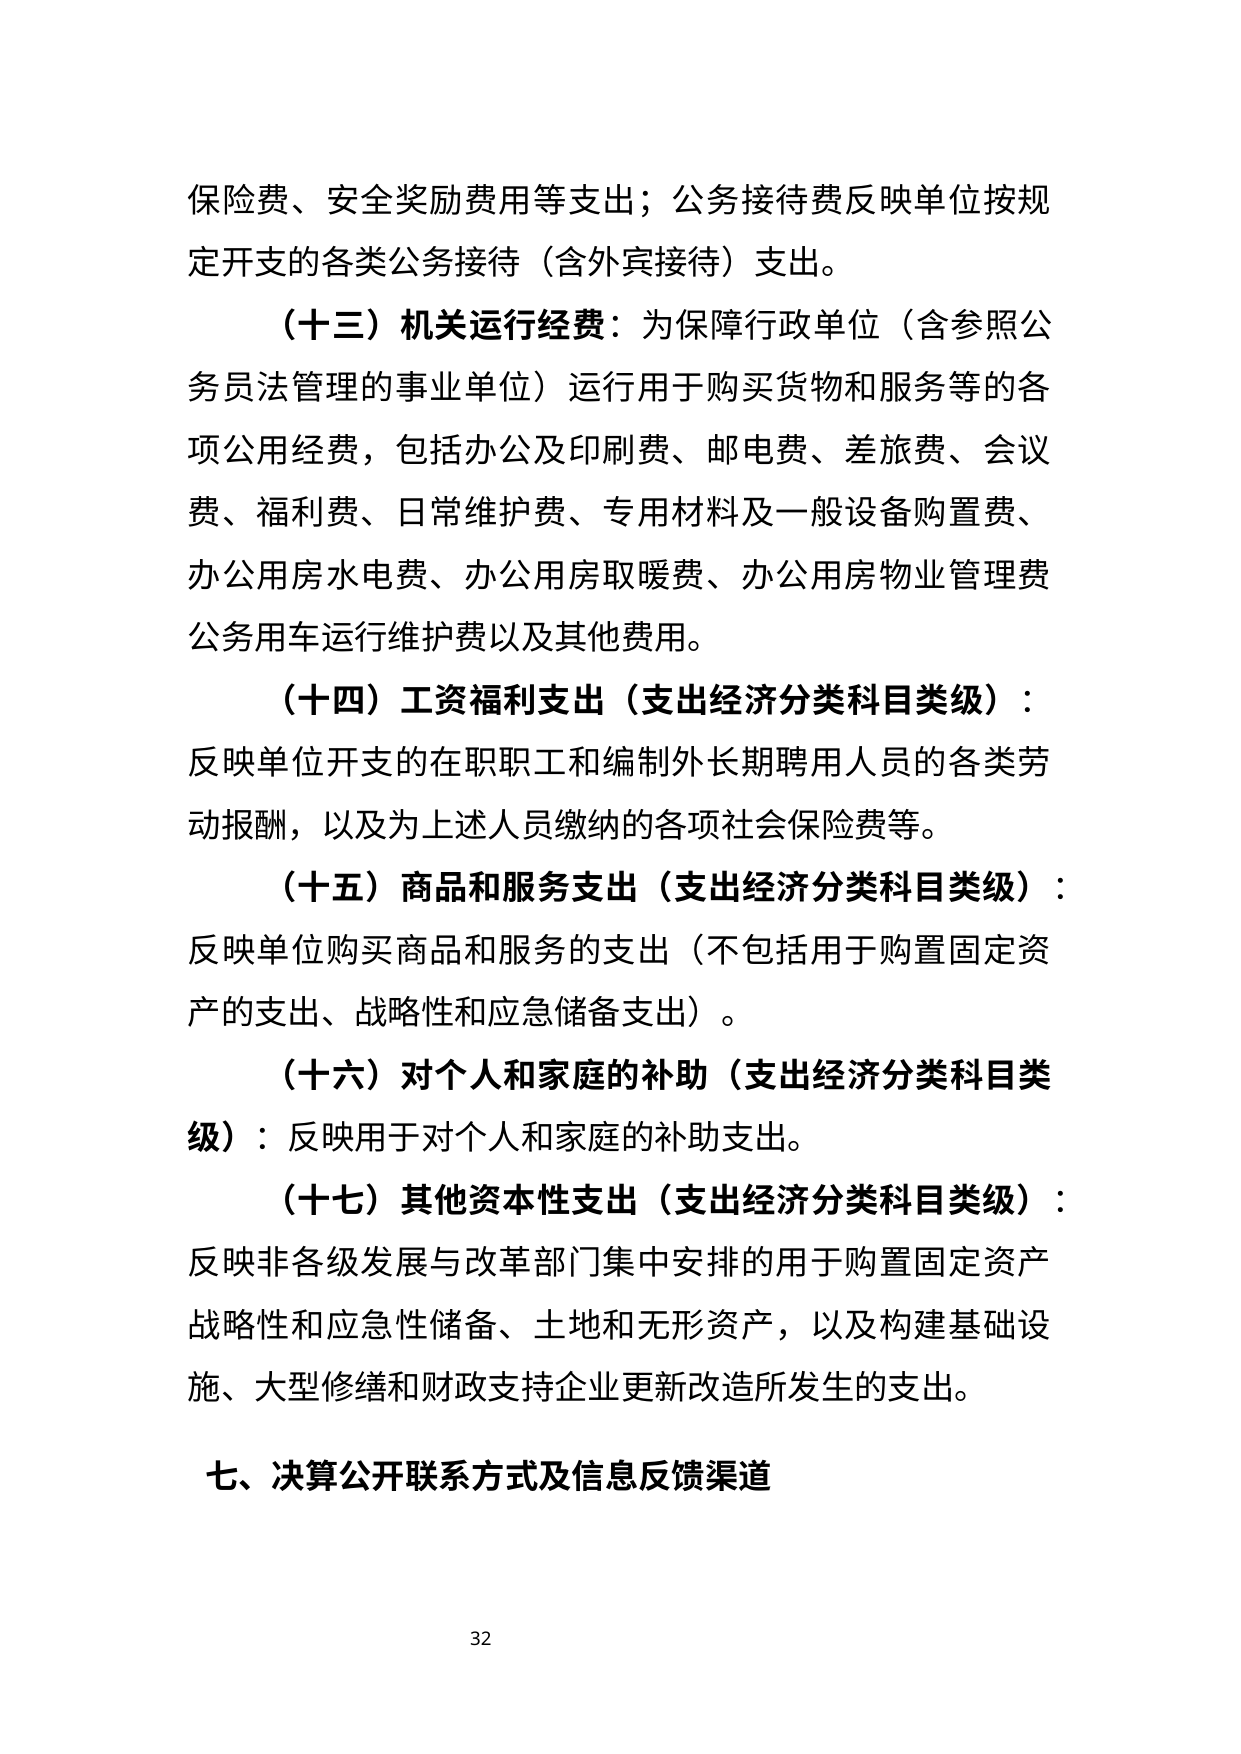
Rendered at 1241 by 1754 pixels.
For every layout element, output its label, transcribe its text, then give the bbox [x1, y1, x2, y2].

text （十六）对个人和家庭的补助（支出经济分类科目类级）：反映用于对个人和家庭的补助支出。 [187, 1037, 1053, 1162]
text 七、决算公开联系方式及信息反馈渠道 [187, 1441, 1053, 1506]
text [187, 162, 1053, 287]
text （十五）商品和服务支出（支出经济分类科目类级）：反映单位购买商品和服务的支出（不包括用于购置固定资产的支出、战略性和应急储备支出）。 [187, 849, 1053, 1037]
text （十七）其他资本性支出（支出经济分类科目类级）：反映非各级发展与改革部门集中安排的用于购置固定资产、战略性和应急性储备、土地和无形资产，以及构建基础设施、大型修缮和财政支持企业更新改造所发生的支出。 [187, 1162, 1053, 1412]
text （十四）工资福利支出（支出经济分类科目类级）：反映单位开支的在职职工和编制外长期聘用人员的各类劳动报酬，以及为上述人员缴纳的各项社会保险费等。 [187, 662, 1053, 849]
text （十三）机关运行经费：为保障行政单位（含参照公务员法管理的事业单位）运行用于购买货物和服务等的各项公用经费，包括办公及印刷费、邮电费、差旅费、会议费、福利费、日常维护费、专用材料及一般设备购置费、办公用房水电费、办公用房取暖费、办公用房物业管理费、公务用车运行维护费以及其他费用。 [187, 287, 1053, 662]
